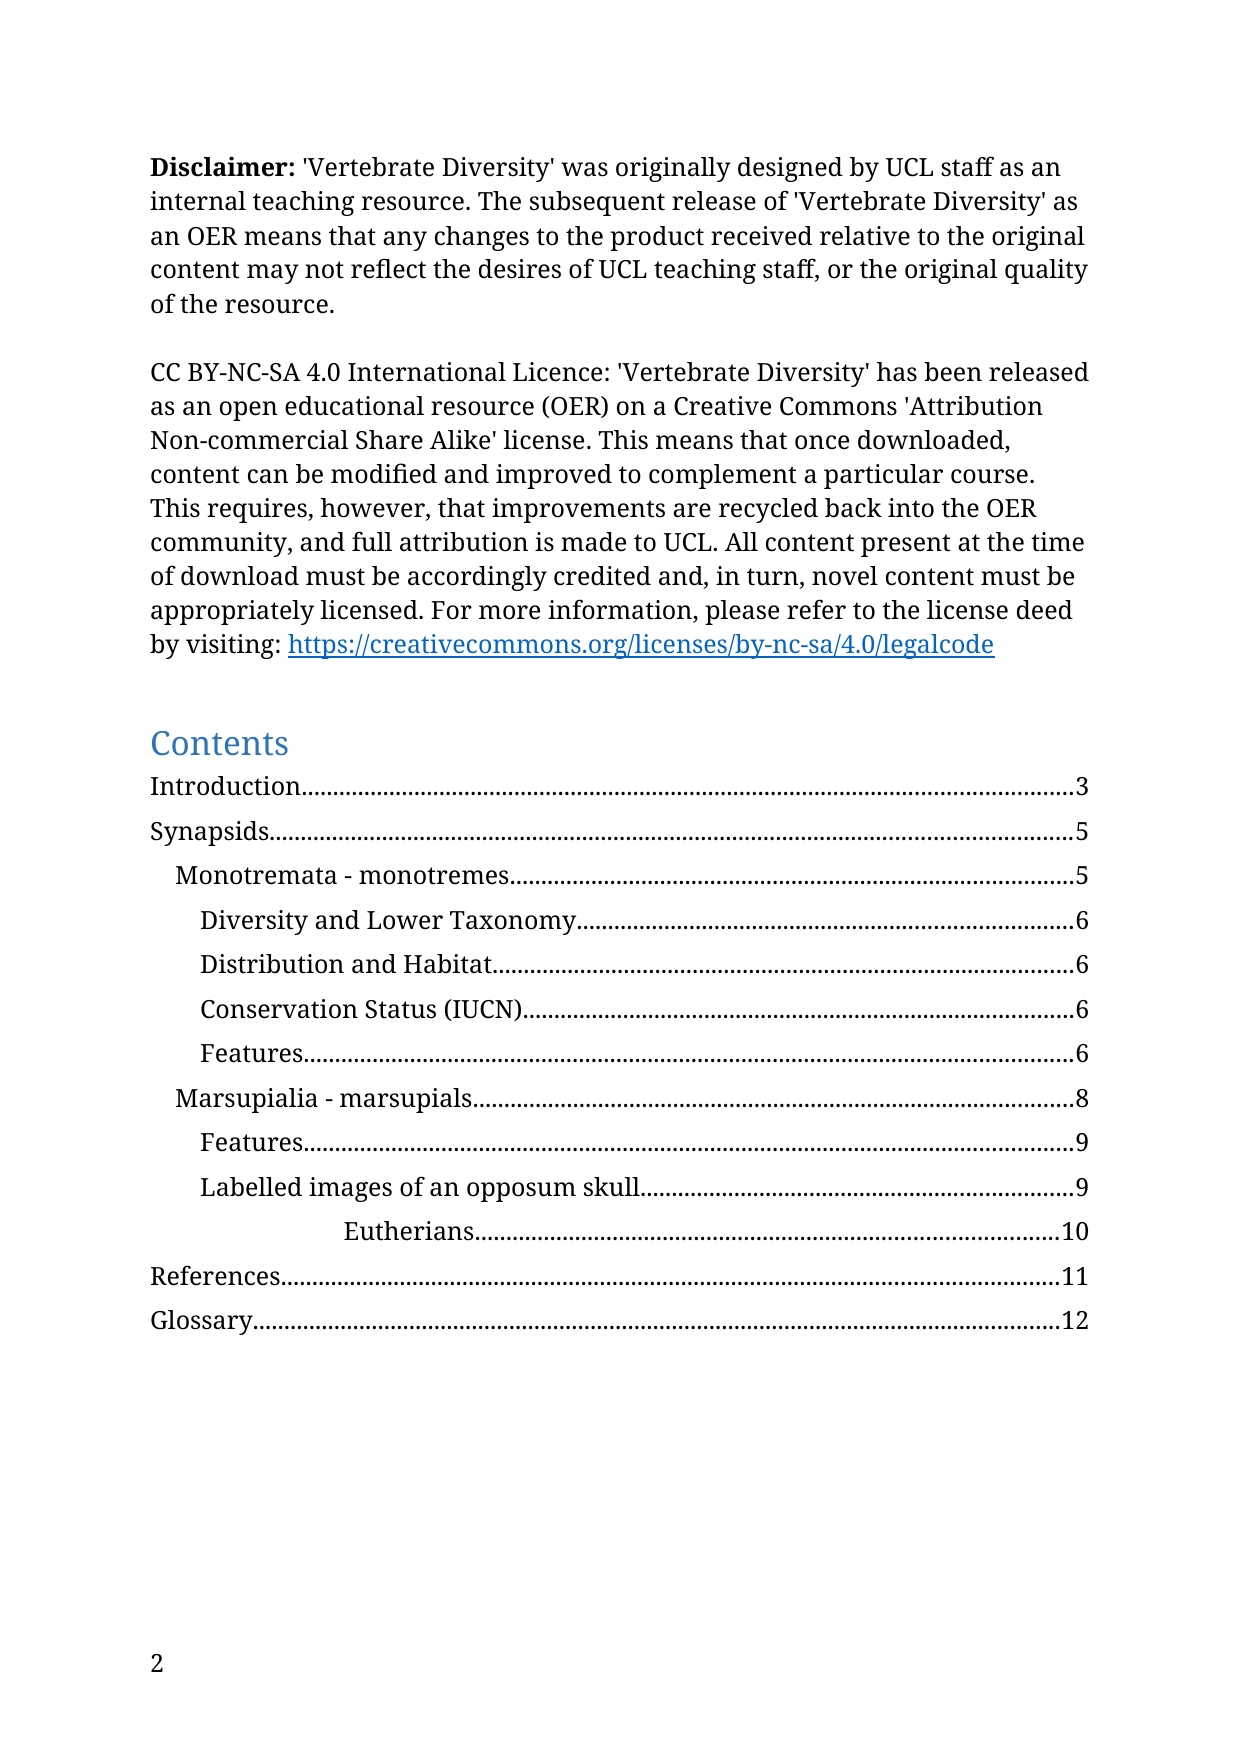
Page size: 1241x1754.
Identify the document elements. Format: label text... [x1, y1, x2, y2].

text Disclaimer: 'Vertebrate Diversity' was originally designed by UCL staff as an internal teaching resource. The subsequent release of 'Vertebrate Diversity' as an OER means that any changes to the product received relative to the original content may not reflect the desires of UCL teaching staff, or the original quality of the resource. [150, 150, 1090, 320]
text CC BY-NC-SA 4.0 International Licence: 'Vertebrate Diversity' has been released as an open educational resource (OER) on a Creative Commons 'Attribution Non-commercial Share Alike' license. This means that once downloaded, content can be modified and improved to complement a particular course. This requires, however, that improvements are recycled back into the OER community, and full attribution is made to UCL. All content present at the time of download must be accordingly credited and, in turn, novel content must be appropriately licensed. For more information, please refer to the license deed by visiting: https://creativecommons.org/licenses/by-nc-sa/4.0/legalcode [150, 354, 1090, 695]
